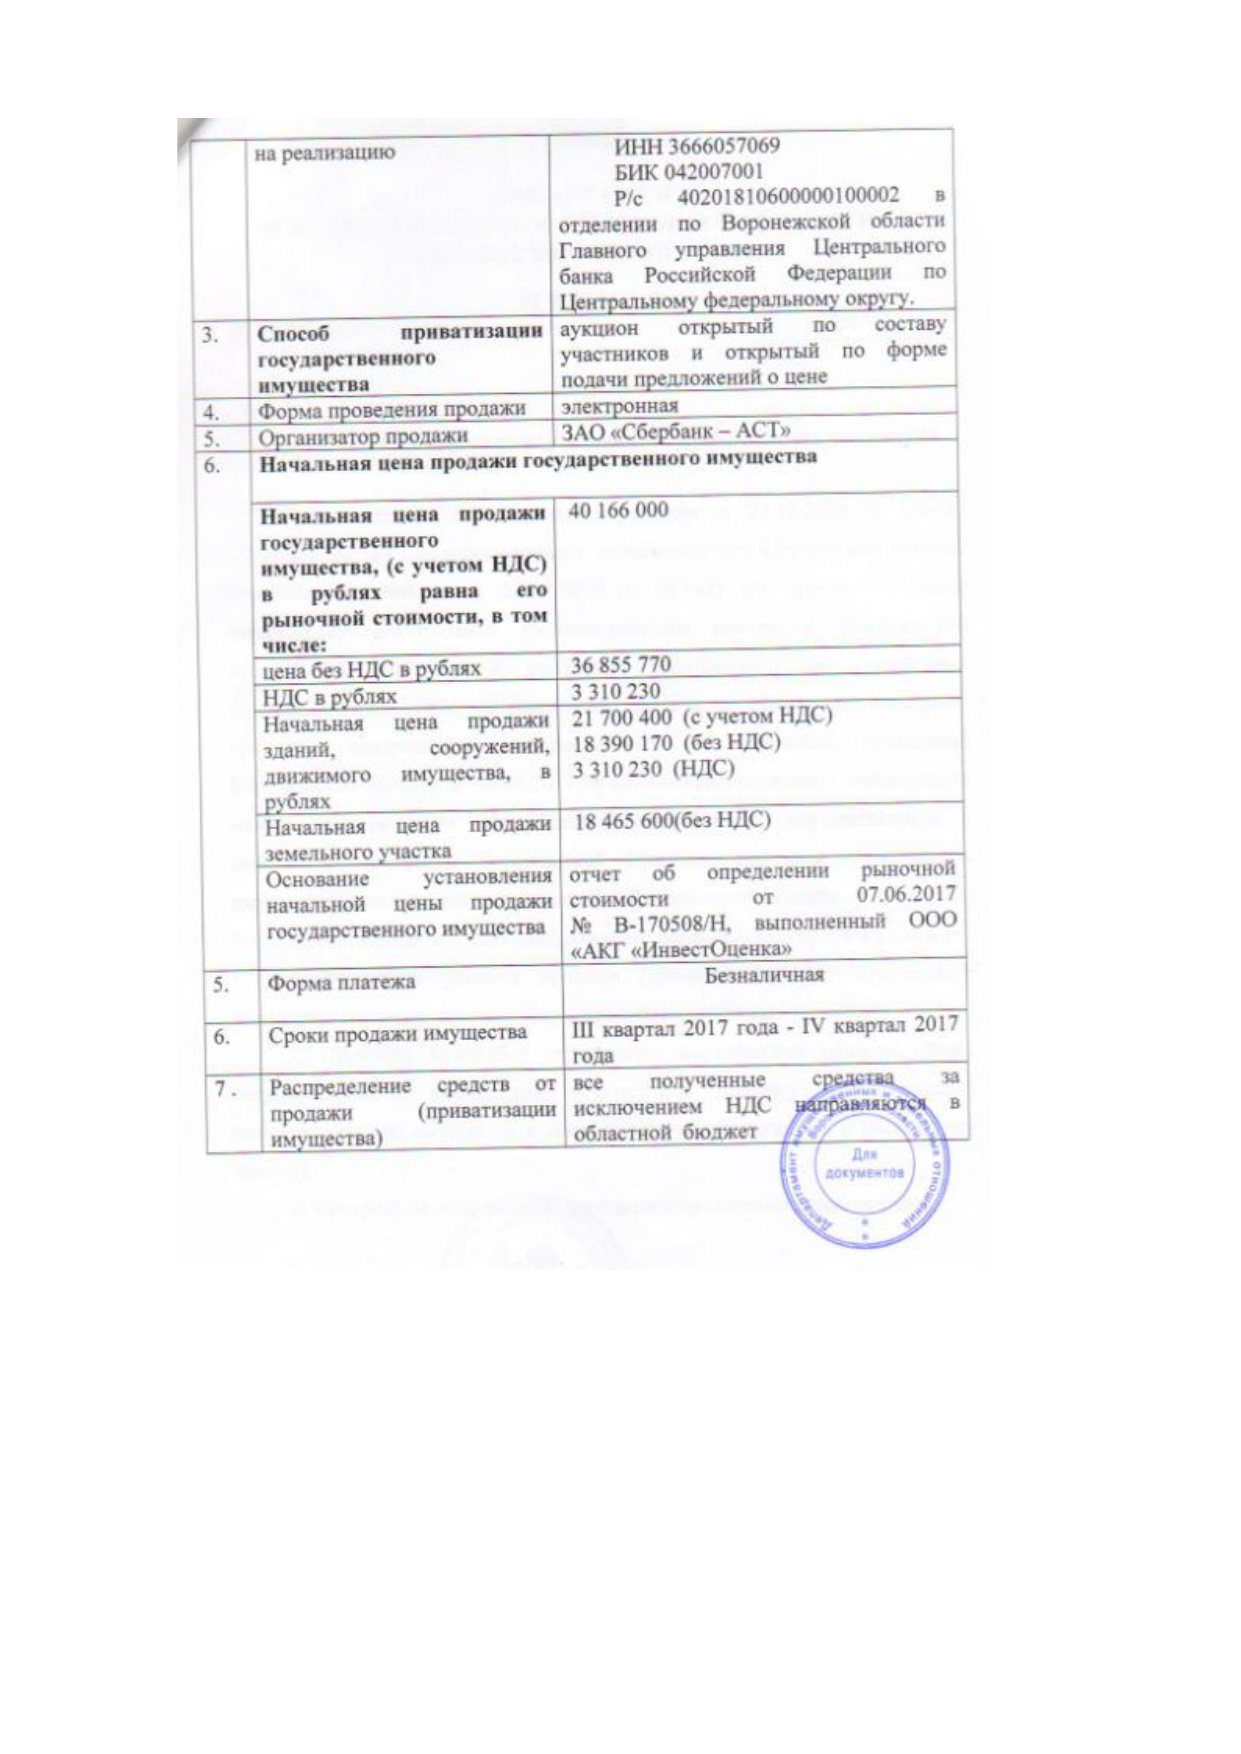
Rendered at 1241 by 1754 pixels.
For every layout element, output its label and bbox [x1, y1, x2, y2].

picture [177, 118, 992, 1270]
